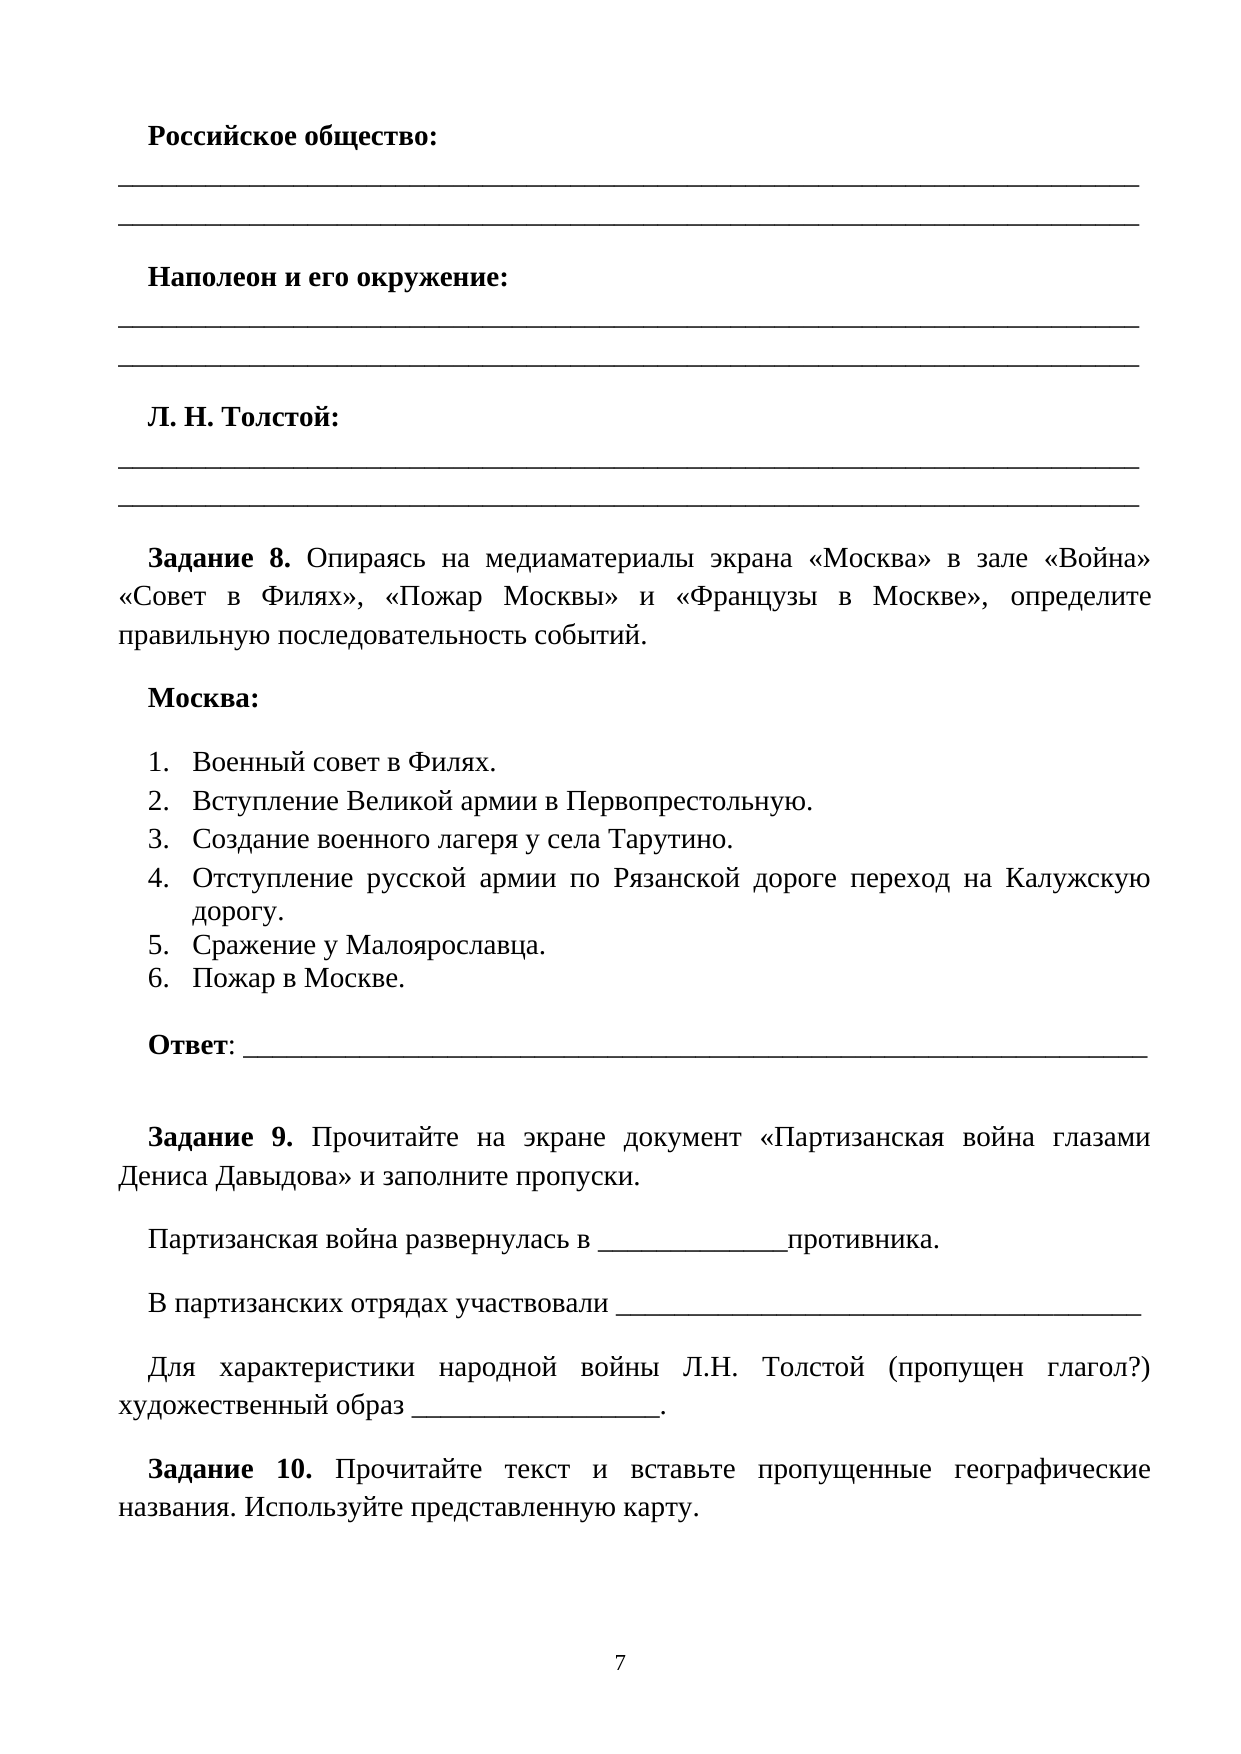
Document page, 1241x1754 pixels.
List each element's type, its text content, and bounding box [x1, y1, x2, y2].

text Москва: [118, 681, 1152, 714]
list Военный совет в Филях. [148, 744, 1152, 778]
list Вступление Великой армии в Первопрестольную. [148, 783, 1152, 816]
text Российское общество: ____________________________________________________________________________________________________________________________________________ [118, 118, 1152, 229]
text В партизанских отрядах участвовали ____________________________________ [118, 1285, 1054, 1319]
list Отступление русской армии по Рязанской дороге переход на Калужскую дорогу. [148, 860, 1152, 927]
text Ответ: ______________________________________________________________ [118, 1027, 1152, 1061]
list Пожар в Москве. [148, 960, 1152, 994]
list Сражение у Малоярославца. [148, 927, 1152, 960]
list Создание военного лагеря у села Тарутино. [148, 821, 1152, 855]
text Партизанская война развернулась в _____________противника. [118, 1222, 598, 1255]
text Задание 8. Опираясь на медиаматериалы экрана «Москва» в зале «Война» «Совет в Филях», «Пожар Москвы» и «Французы в Москве», определите правильную последовательность событий. [118, 540, 1152, 651]
text Партизанская война развернулась в _____________противника. [787, 1222, 1152, 1255]
text Наполеон и его окружение: ____________________________________________________________________________________________________________________________________________ [118, 259, 1152, 369]
text Для характеристики народной войны Л.Н. Толстой (пропущен глагол?) художественный образ _________________. [118, 1349, 1152, 1421]
text Задание 9. Прочитайте на экране документ «Партизанская война глазами Дениса Давыдова» и заполните пропуски. [118, 1119, 1152, 1192]
text Л. Н. Толстой: ____________________________________________________________________________________________________________________________________________ [118, 399, 1152, 510]
text Задание 10. Прочитайте текст и вставьте пропущенные географические названия. Используйте представленную карту. [118, 1451, 1152, 1523]
